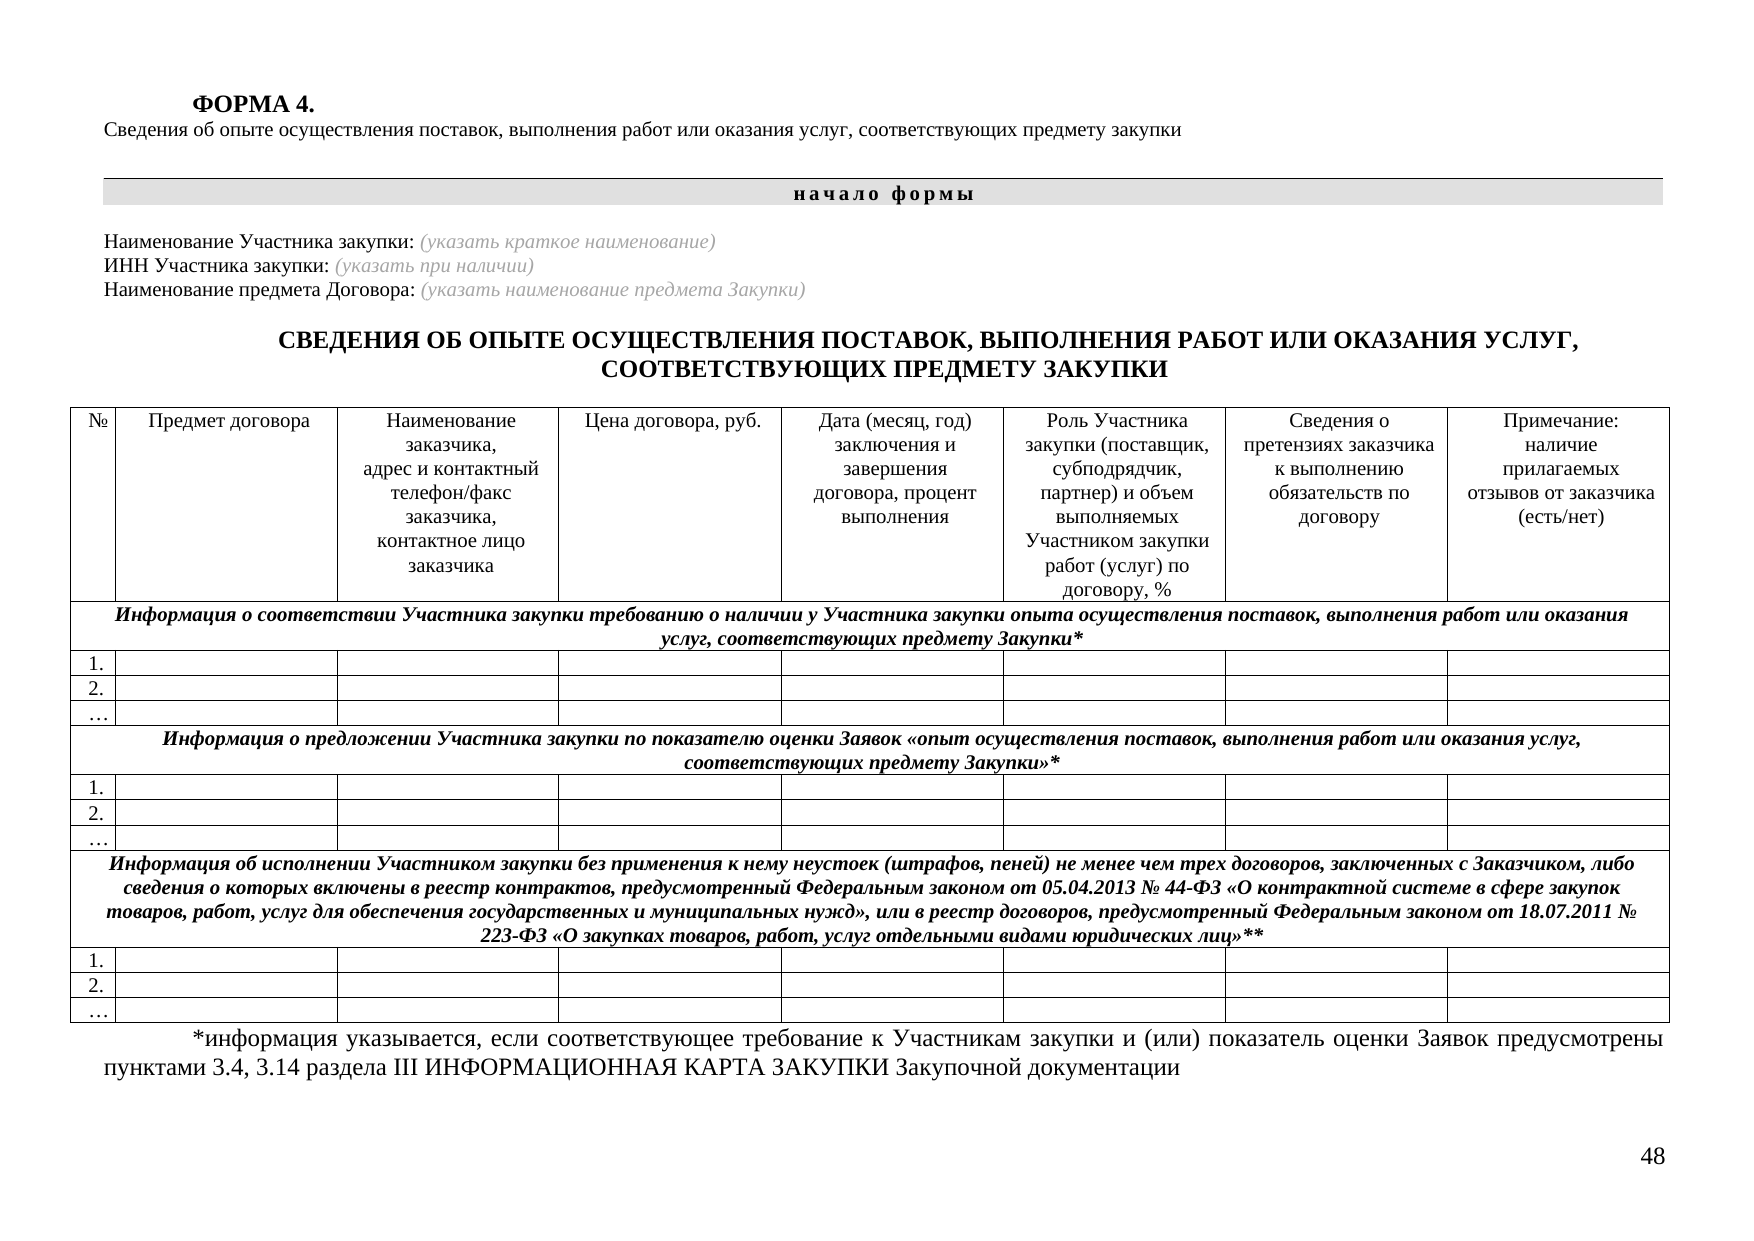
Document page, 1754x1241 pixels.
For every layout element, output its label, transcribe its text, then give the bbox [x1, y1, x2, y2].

table_cell [1226, 651, 1447, 675]
table_cell [782, 800, 1003, 824]
table_cell 2. [71, 800, 115, 824]
table_cell [1004, 998, 1225, 1022]
table_header Предмет договора [116, 408, 337, 601]
table_cell [1226, 775, 1447, 799]
table_cell 1. [71, 651, 115, 675]
table_header Дата (месяц, год) заключения и завершения договора, процент выполнения [782, 408, 1003, 601]
text Наименование Участника закупки: (указать краткое наименование) [103, 229, 1665, 253]
table_header Сведения о претензиях заказчика к выполнению обязательств по договору [1226, 408, 1447, 601]
table_cell [559, 651, 781, 675]
table_cell [1448, 948, 1669, 972]
table_cell [1004, 948, 1225, 972]
table_cell [1004, 800, 1225, 824]
text ФОРМА 4. [103, 89, 1665, 117]
table_cell [782, 998, 1003, 1022]
table_cell [116, 651, 337, 675]
table_cell [338, 948, 558, 972]
table_cell [1226, 800, 1447, 824]
table_cell [782, 973, 1003, 997]
table_cell 2. [71, 973, 115, 997]
table_cell [116, 998, 337, 1022]
table_cell [338, 676, 558, 700]
table_cell [559, 998, 781, 1022]
text СВЕДЕНИЯ ОБ ОПЫТЕ ОСУЩЕСТВЛЕНИЯ ПОСТАВОК, ВЫПОЛНЕНИЯ РАБОТ ИЛИ ОКАЗАНИЯ УСЛУГ, СООТВЕТСТВУЮЩИХ ПРЕДМЕТУ ЗАКУПКИ [103, 326, 1665, 383]
table_cell [1004, 775, 1225, 799]
table_cell [116, 775, 337, 799]
table_cell [782, 676, 1003, 700]
table_cell [1448, 998, 1669, 1022]
table_cell [338, 800, 558, 824]
table_cell Информация о предложении Участника закупки по показателю оценки Заявок «опыт осуществления поставок, выполнения работ или оказания услуг, соответствующих предмету Закупки»* [71, 726, 1669, 774]
table_cell [338, 775, 558, 799]
table_cell [782, 948, 1003, 972]
table_cell … [71, 998, 115, 1022]
table_cell [116, 800, 337, 824]
table_cell [1226, 676, 1447, 700]
table_cell [116, 973, 337, 997]
table_cell [559, 701, 781, 725]
table_header № [71, 408, 115, 601]
table_cell [116, 701, 337, 725]
table_cell [116, 676, 337, 700]
table_cell [1448, 701, 1669, 725]
table_cell [1004, 973, 1225, 997]
table_cell [1448, 826, 1669, 849]
table_cell [559, 826, 781, 849]
table_cell [559, 800, 781, 824]
table_cell Информация о соответствии Участника закупки требованию о наличии у Участника закупки опыта осуществления поставок, выполнения работ или оказания услуг, соответствующих предмету Закупки* [71, 602, 1669, 650]
table_cell [338, 973, 558, 997]
table_cell [116, 948, 337, 972]
table_cell [782, 701, 1003, 725]
table_cell [559, 948, 781, 972]
table_cell [1448, 800, 1669, 824]
table_header Роль Участника закупки (поставщик, субподрядчик, партнер) и объем выполняемых Участником закупки работ (услуг) по договору, % [1004, 408, 1225, 601]
table_cell [559, 973, 781, 997]
table_cell [1226, 701, 1447, 725]
table_cell [1226, 826, 1447, 849]
table_cell … [71, 701, 115, 725]
table_cell [338, 998, 558, 1022]
table_cell [1004, 826, 1225, 849]
table_header Наименование заказчика, адрес и контактный телефон/факс заказчика, контактное лицо заказчика [338, 408, 558, 601]
table_cell [116, 826, 337, 849]
table_cell [1226, 948, 1447, 972]
table_cell [1226, 998, 1447, 1022]
table_cell [559, 676, 781, 700]
table_cell [1004, 676, 1225, 700]
table_cell [782, 775, 1003, 799]
table_cell [1226, 973, 1447, 997]
table_cell Информация об исполнении Участником закупки без применения к нему неустоек (штрафов, пеней) не менее чем трех договоров, заключенных с Заказчиком, либо сведения о которых включены в реестр контрактов, предусмотренный Федеральным законом от 05.04.2013 № 44-ФЗ «О контрактной системе в сфере закупок товаров, работ, услуг для обеспечения государственных и муниципальных нужд», или в реестр договоров, предусмотренный Федеральным законом от 18.07.2011 № 223-ФЗ «О закупках товаров, работ, услуг отдельными видами юридических лиц»** [71, 851, 1669, 947]
table_cell 1. [71, 948, 115, 972]
table_cell [1448, 676, 1669, 700]
table_cell [782, 826, 1003, 849]
table_header Цена договора, руб. [559, 408, 781, 601]
text Наименование предмета Договора: (указать наименование предмета Закупки) [103, 277, 1665, 301]
text начало формы [103, 179, 1663, 205]
table_cell [1448, 651, 1669, 675]
table_cell [782, 651, 1003, 675]
table_cell [1448, 973, 1669, 997]
table_cell [1004, 651, 1225, 675]
text ИНН Участника закупки: (указать при наличии) [103, 253, 1665, 277]
text *информация указывается, если соответствующее требование к Участникам закупки и (или) показатель оценки Заявок предусмотрены пунктами 3.4, 3.14 раздела III ИНФОРМАЦИОННАЯ КАРТА ЗАКУПКИ Закупочной документации [103, 1023, 1665, 1081]
table_cell [1004, 701, 1225, 725]
table_cell [338, 826, 558, 849]
table_header Примечание: наличие прилагаемых отзывов от заказчика (есть/нет) [1448, 408, 1669, 601]
table_cell [559, 775, 781, 799]
text Сведения об опыте осуществления поставок, выполнения работ или оказания услуг, соответствующих предмету закупки [103, 117, 1665, 141]
table_cell 2. [71, 676, 115, 700]
table_cell [338, 701, 558, 725]
table_cell … [71, 826, 115, 849]
table_cell 1. [71, 775, 115, 799]
table_cell [1448, 775, 1669, 799]
table_cell [338, 651, 558, 675]
